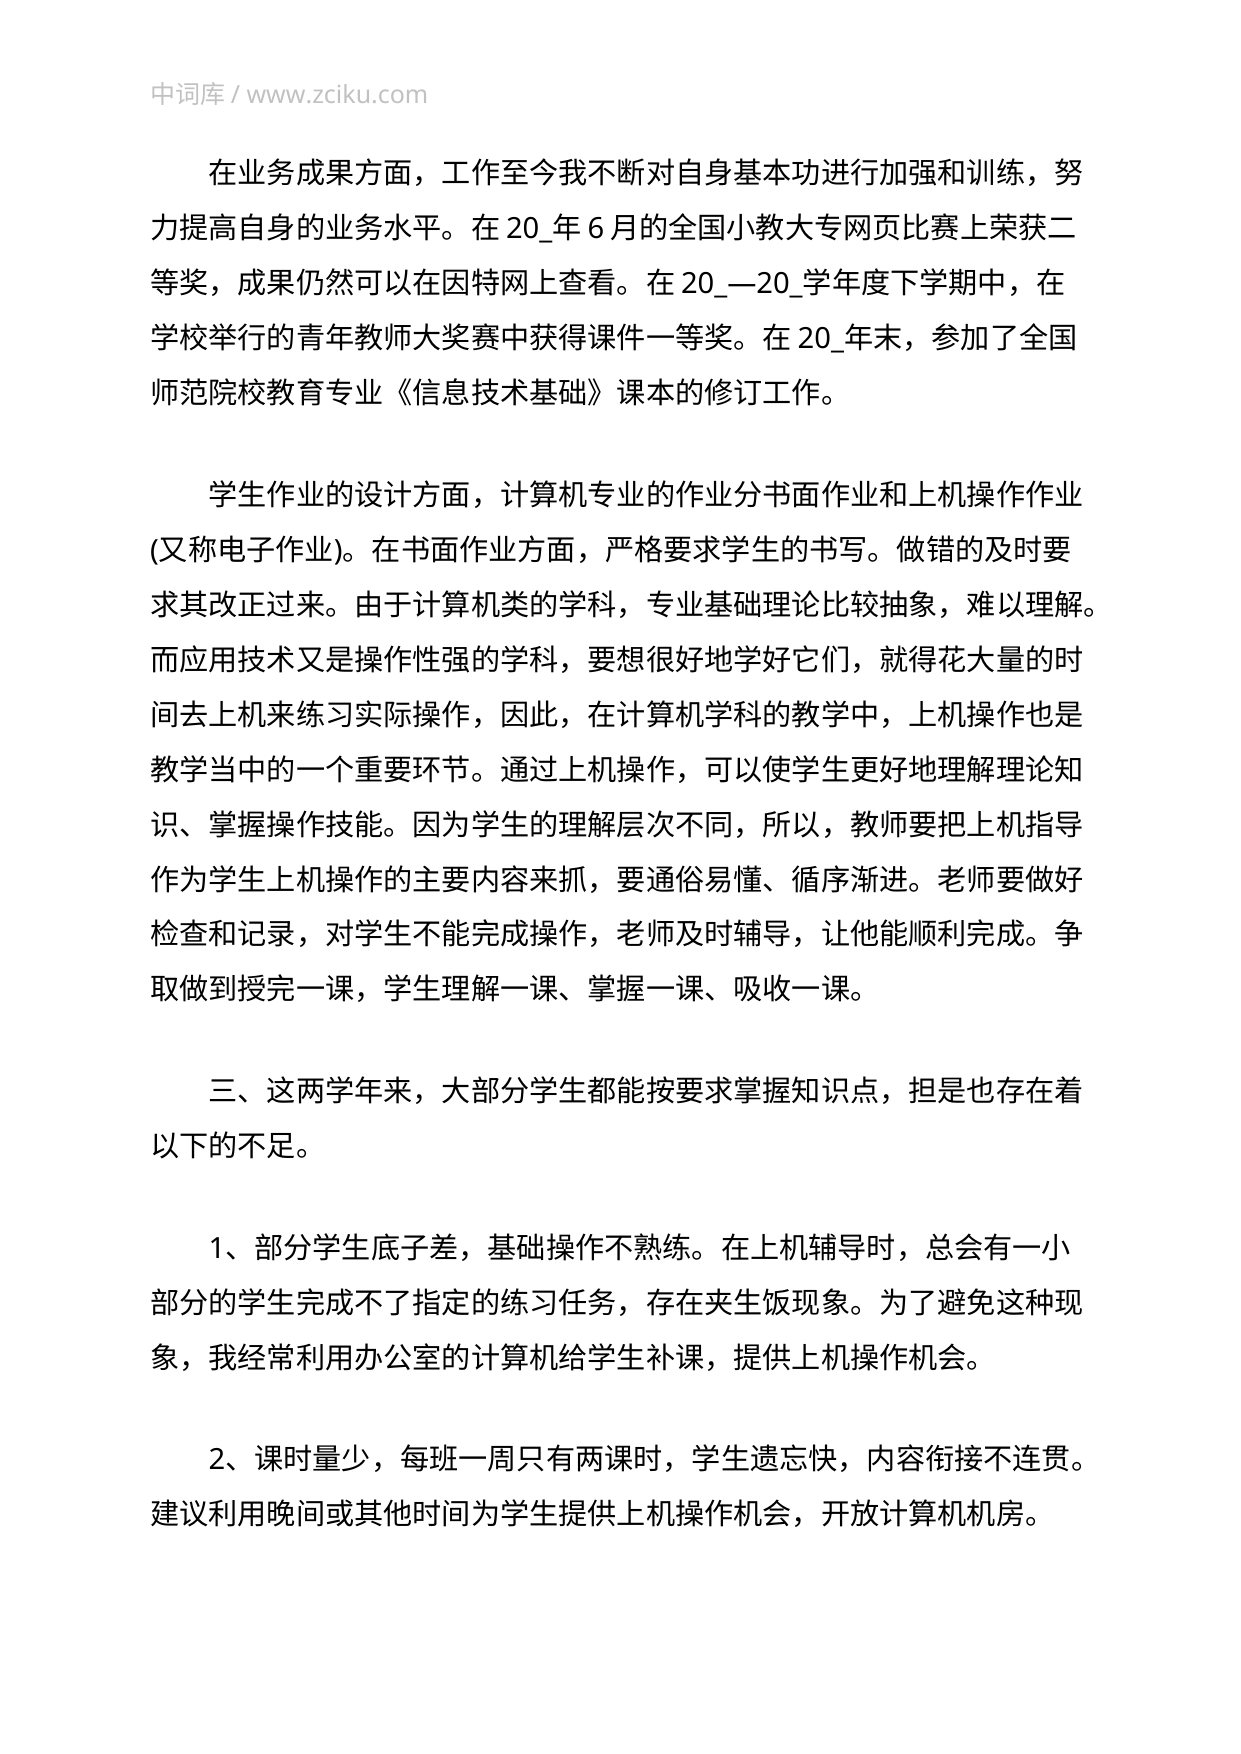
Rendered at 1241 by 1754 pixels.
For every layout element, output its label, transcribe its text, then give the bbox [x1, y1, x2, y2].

text 2、课时量少，每班一周只有两课时，学生遗忘快，内容衔接不连贯。建议利用晚间或其他时间为学生提供上机操作机会，开放计算机机房。 [150, 1436, 1090, 1533]
text 学生作业的设计方面，计算机专业的作业分书面作业和上机操作作业(又称电子作业)。在书面作业方面，严格要求学生的书写。做错的及时要求其改正过来。由于计算机类的学科，专业基础理论比较抽象，难以理解。而应用技术又是操作性强的学科，要想很好地学好它们，就得花大量的时间去上机来练习实际操作，因此，在计算机学科的教学中，上机操作也是教学当中的一个重要环节。通过上机操作，可以使学生更好地理解理论知识、掌握操作技能。因为学生的理解层次不同，所以，教师要把上机指导作为学生上机操作的主要内容来抓，要通俗易懂、循序渐进。老师要做好检查和记录，对学生不能完成操作，老师及时辅导，让他能顺利完成。争取做到授完一课，学生理解一课、掌握一课、吸收一课。 [150, 472, 1090, 1008]
text 三、这两学年来，大部分学生都能按要求掌握知识点，担是也存在着以下的不足。 [150, 1068, 1090, 1165]
text 在业务成果方面，工作至今我不断对自身基本功进行加强和训练，努力提高自身的业务水平。在20_年6月的全国小教大专网页比赛上荣获二等奖，成果仍然可以在因特网上查看。在20_—20_学年度下学期中，在学校举行的青年教师大奖赛中获得课件一等奖。在20_年末，参加了全国师范院校教育专业《信息技术基础》课本的修订工作。 [150, 150, 1090, 412]
text 1、部分学生底子差，基础操作不熟练。在上机辅导时，总会有一小部分的学生完成不了指定的练习任务，存在夹生饭现象。为了避免这种现象，我经常利用办公室的计算机给学生补课，提供上机操作机会。 [150, 1224, 1090, 1376]
